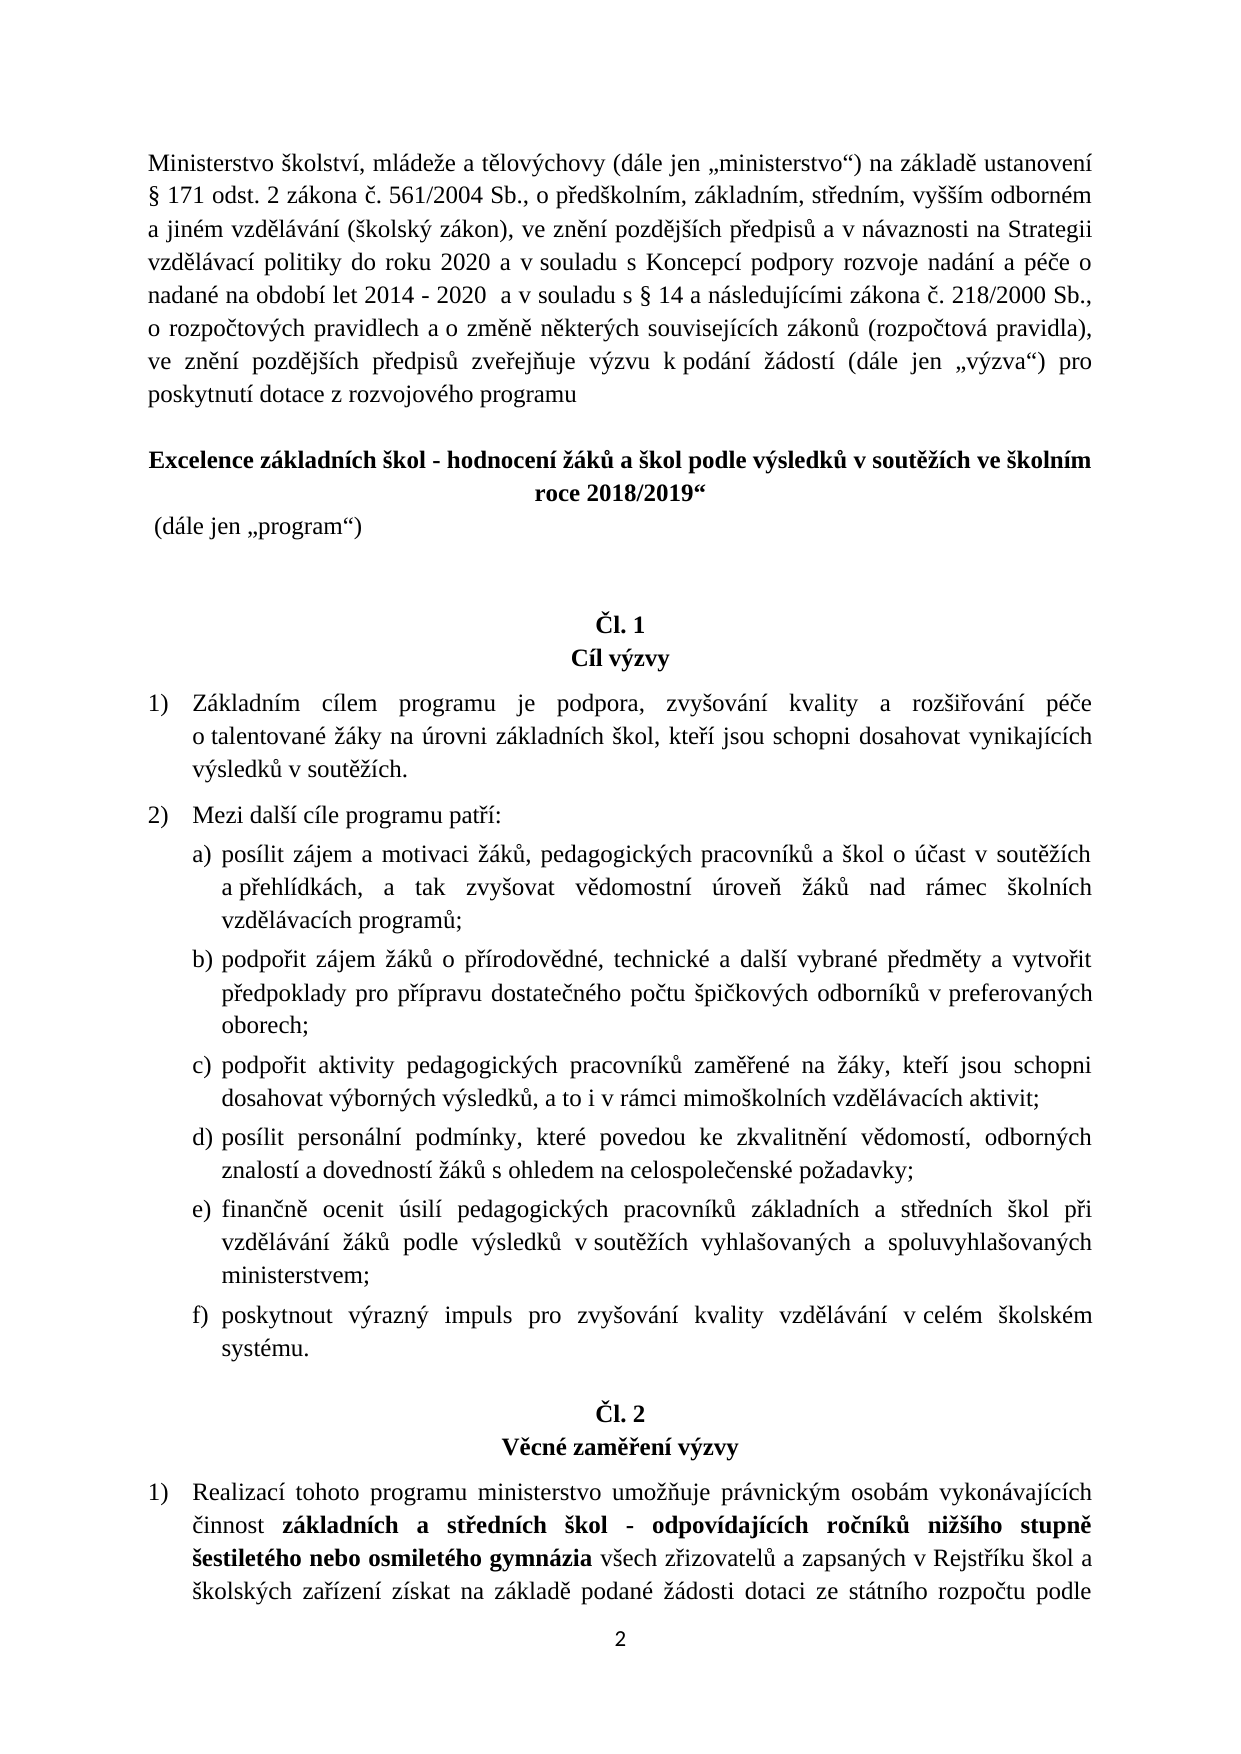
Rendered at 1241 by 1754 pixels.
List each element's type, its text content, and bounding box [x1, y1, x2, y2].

list podpořit zájem žáků o přírodovědné, technické a další vybrané předměty a vytvořit předpoklady pro přípravu dostatečného počtu špičkových odborníků v preferovaných oborech; [192, 944, 1093, 1039]
list Mezi další cíle programu patří: [148, 800, 1093, 829]
text Ministerstvo školství, mládeže a tělovýchovy (dále jen „ministerstvo“) na základě ustanovení § 171 odst. 2 zákona č. 561/2004 Sb., o předškolním, základním, středním, vyšším odborném a jiném vzdělávání (školský zákon), ve znění pozdějších předpisů a v návaznosti na Strategii vzdělávací politiky do roku 2020 a v souladu s Koncepcí podpory rozvoje nadání a péče o nadané na období let 2014 - 2020 a v souladu s § 14 a následujícími zákona č. 218/2000 Sb., o rozpočtových pravidlech a o změně některých souvisejících zákonů (rozpočtová pravidla), ve znění pozdějších předpisů zveřejňuje výzvu k podání žádostí (dále jen „výzva“) pro poskytnutí dotace z rozvojového programu [148, 148, 1093, 407]
text Čl. 2 [148, 1399, 1093, 1428]
list finančně ocenit úsilí pedagogických pracovníků základních a středních škol při vzdělávání žáků podle výsledků v soutěžích vyhlašovaných a spoluvyhlašovaných ministerstvem; [192, 1194, 1093, 1289]
text (dále jen „program“) [148, 511, 1093, 539]
text Excelence základních škol - hodnocení žáků a škol podle výsledků v soutěžích ve školním roce 2018/2019“ [148, 445, 1093, 507]
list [148, 1477, 1093, 1605]
list poskytnout výrazný impuls pro zvyšování kvality vzdělávání v celém školském systému. [192, 1300, 1093, 1362]
list posílit zájem a motivaci žáků, pedagogických pracovníků a škol o účast v soutěžích a přehlídkách, a tak zvyšovat vědomostní úroveň žáků nad rámec školních vzdělávacích programů; [192, 839, 1093, 934]
text Věcné zaměření výzvy [148, 1432, 1093, 1461]
text Cíl výzvy [148, 643, 1093, 672]
text Čl. 1 [148, 610, 1093, 639]
list podpořit aktivity pedagogických pracovníků zaměřené na žáky, kteří jsou schopni dosahovat výborných výsledků, a to i v rámci mimoškolních vzdělávacích aktivit; [192, 1050, 1093, 1112]
list posílit personální podmínky, které povedou ke zkvalitnění vědomostí, odborných znalostí a dovedností žáků s ohledem na celospolečenské požadavky; [192, 1122, 1093, 1184]
list Základním cílem programu je podpora, zvyšování kvality a rozšiřování péče o talentované žáky na úrovni základních škol, kteří jsou schopni dosahovat vynikajících výsledků v soutěžích. [148, 688, 1093, 783]
